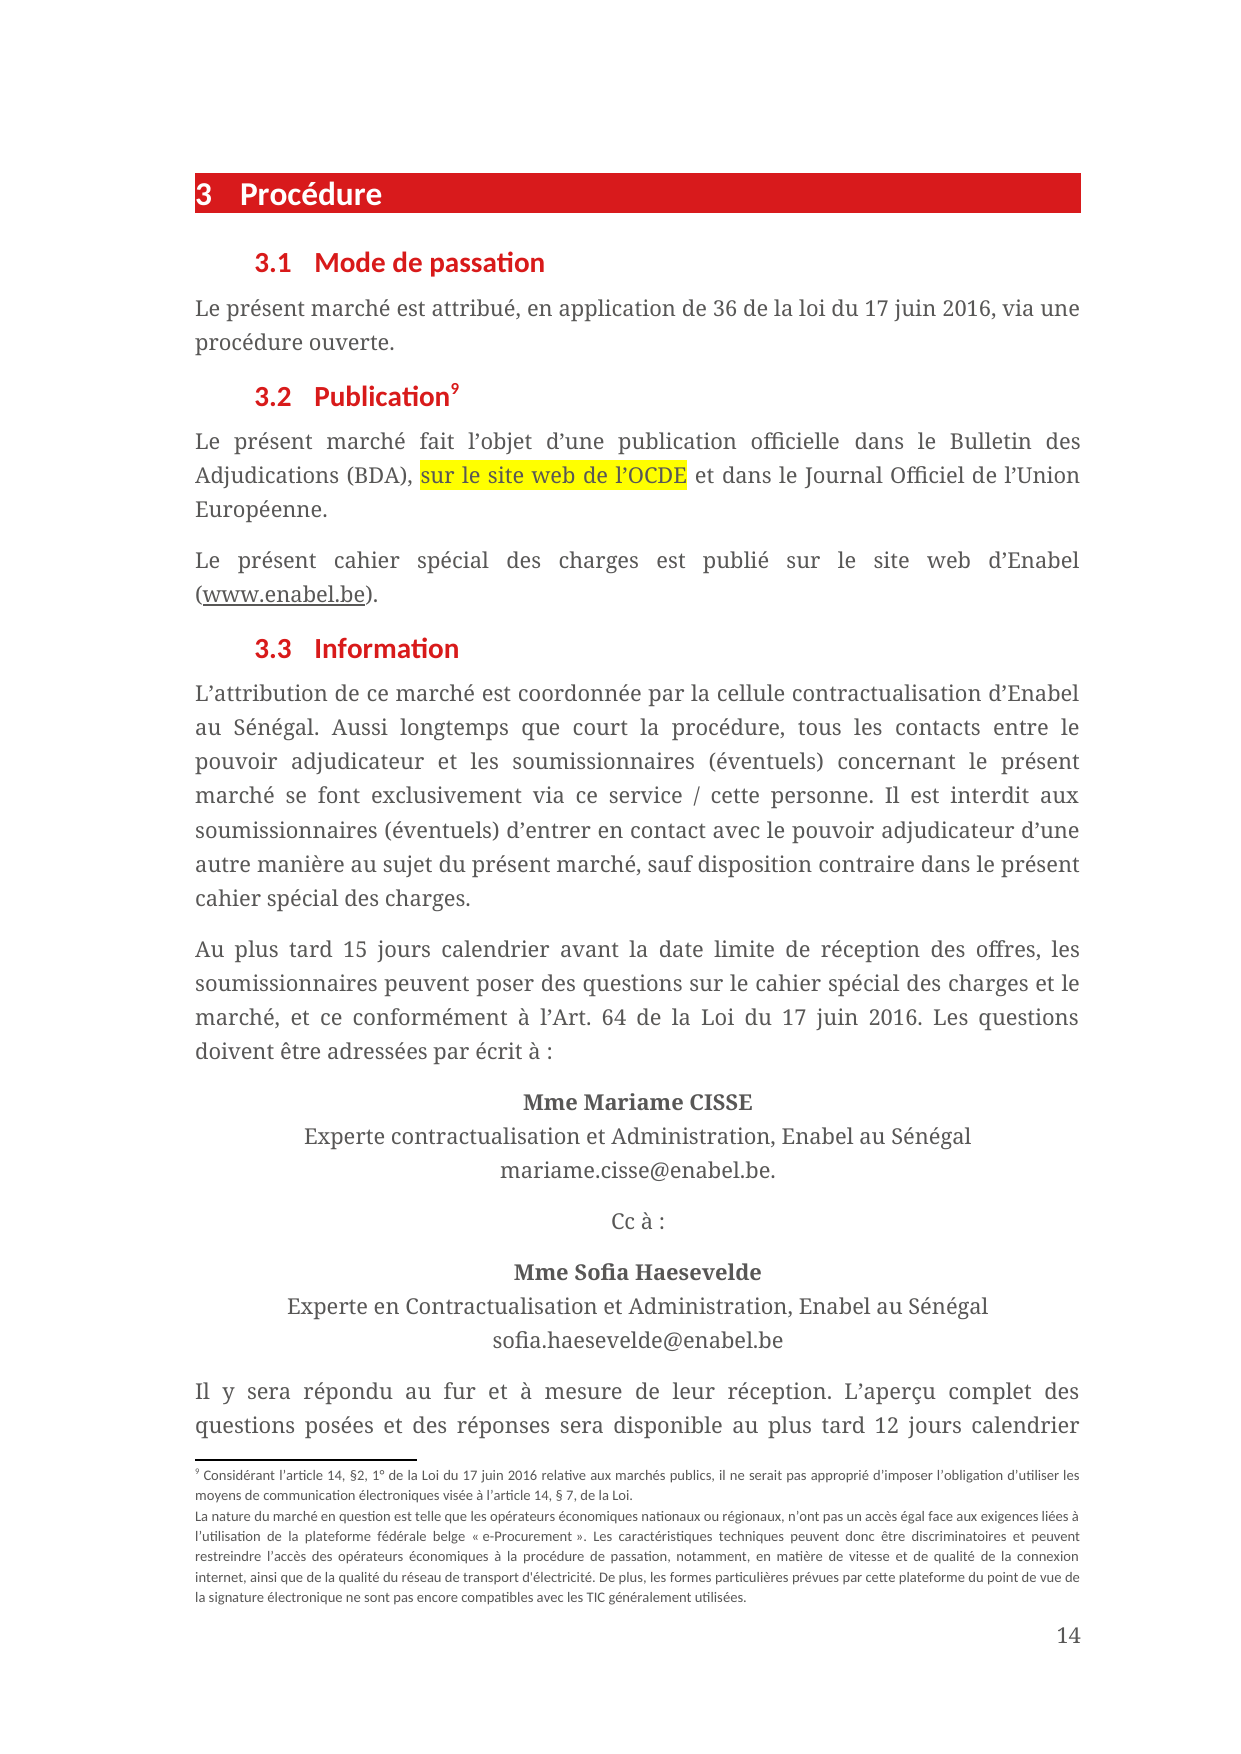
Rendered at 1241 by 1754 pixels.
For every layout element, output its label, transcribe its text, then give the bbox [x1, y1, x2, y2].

text sofia.haesevelde@enabel.be [195, 1326, 1081, 1355]
text Le présent marché est attribué, en application de 36 de la loi du 17 juin 2016, via une procédure ouverte. [195, 293, 1081, 357]
text Mme Sofia Haesevelde [195, 1257, 1081, 1287]
text mariame.cisse@enabel.be. [195, 1156, 1081, 1185]
text Experte contractualisation et Administration, Enabel au Sénégal [195, 1121, 1081, 1151]
subtitle Information [254, 630, 1081, 666]
subtitle Publication [254, 378, 1081, 413]
text Le présent cahier spécial des charges est publié sur le site web d’Enabel (www.enabel.be). [195, 545, 1081, 609]
text Experte en Contractualisation et Administration, Enabel au Sénégal [195, 1291, 1081, 1321]
text Cc à : [195, 1206, 1081, 1236]
subtitle Procédure [195, 173, 1081, 213]
text Le présent marché fait l’objet d’une publication officielle dans le Bulletin des Adjudications (BDA), sur le site web de l’OCDE et dans le Journal Officiel de l’Union Européenne. [195, 426, 1081, 524]
text L’attribution de ce marché est coordonnée par la cellule contractualisation d’Enabel au Sénégal. Aussi longtemps que court la procédure, tous les contacts entre le pouvoir adjudicateur et les soumissionnaires (éventuels) concernant le présent marché se font exclusivement via ce service / cette personne. Il est interdit aux soumissionnaires (éventuels) d’entrer en contact avec le pouvoir adjudicateur d’une autre manière au sujet du présent marché, sauf disposition contraire dans le présent cahier spécial des charges. [195, 678, 1081, 913]
text Au plus tard 15 jours calendrier avant la date limite de réception des offres, les soumissionnaires peuvent poser des questions sur le cahier spécial des charges et le marché, et ce conformément à l’Art. 64 de la Loi du 17 juin 2016. Les questions doivent être adressées par écrit à : [195, 934, 1081, 1066]
text Mme Mariame CISSE [195, 1087, 1081, 1117]
subtitle Mode de passation [254, 244, 1081, 280]
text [195, 1376, 1081, 1440]
